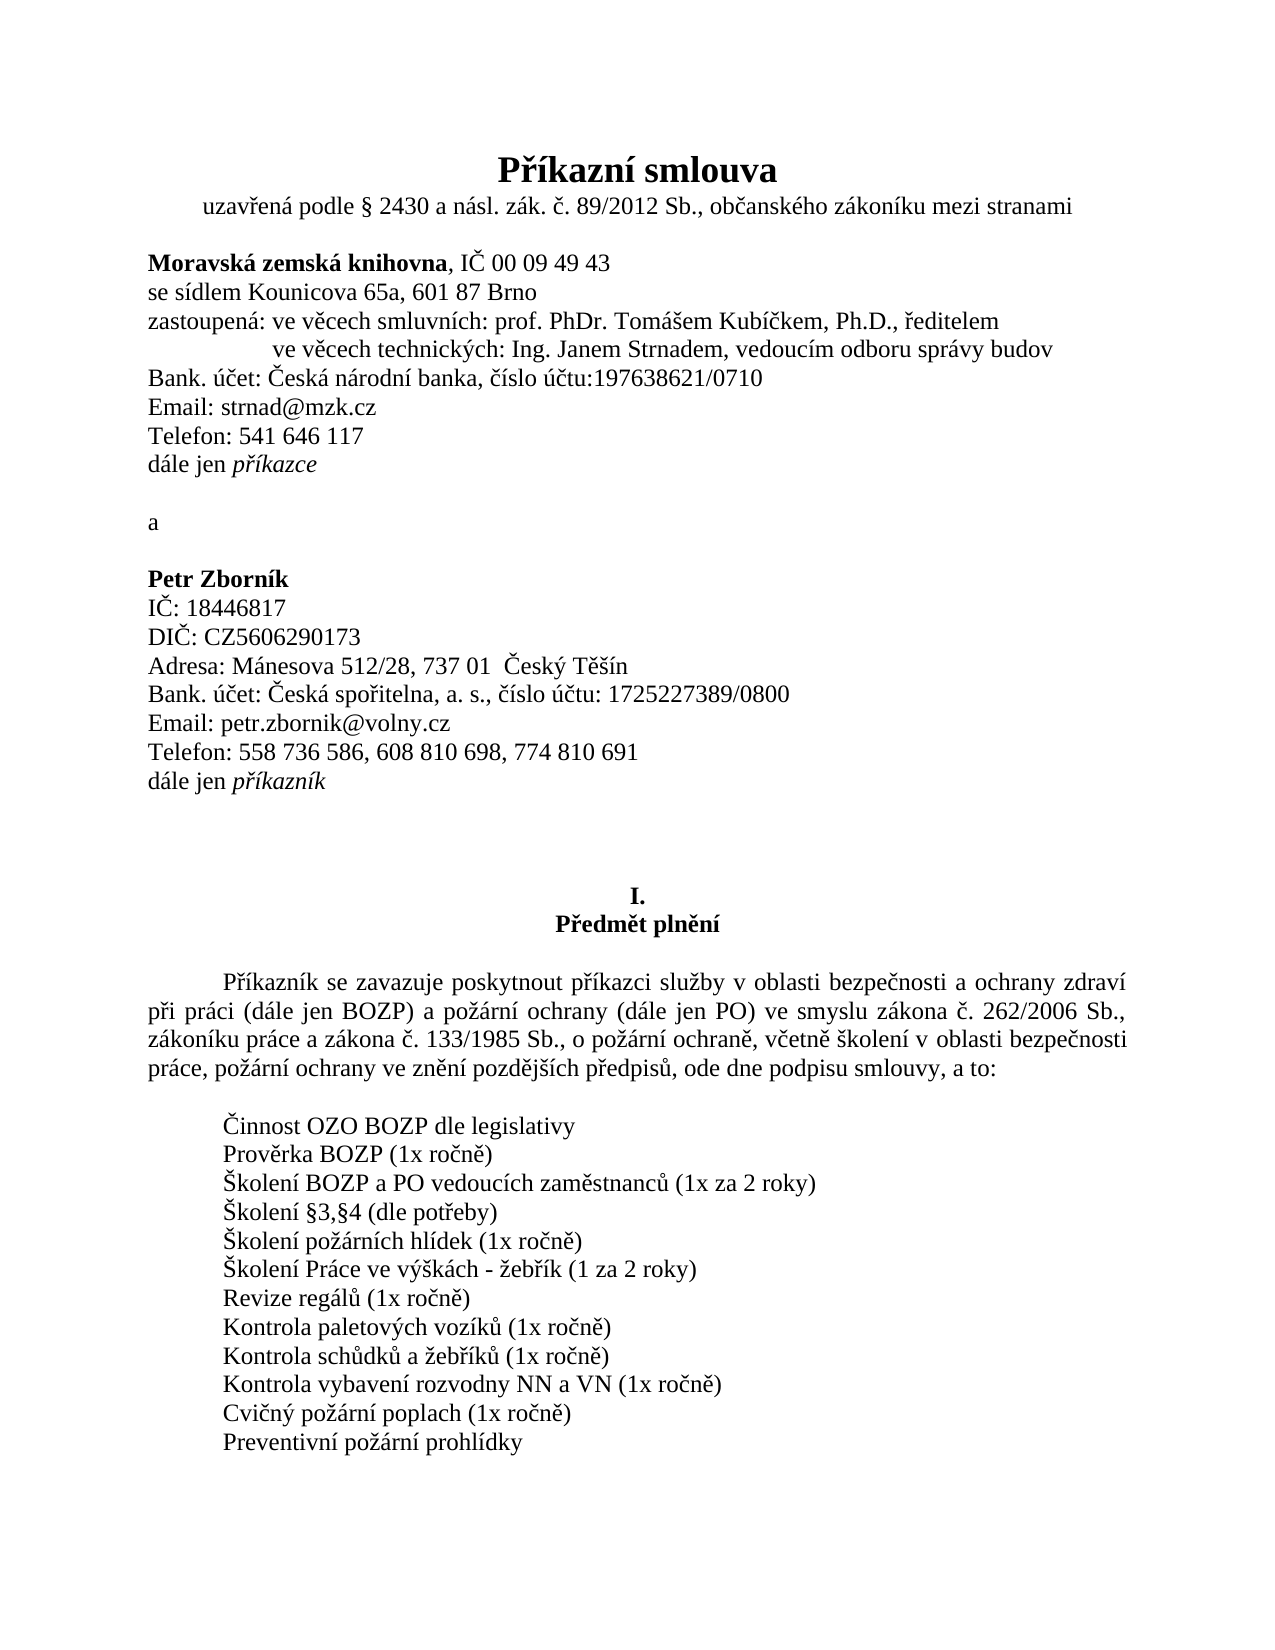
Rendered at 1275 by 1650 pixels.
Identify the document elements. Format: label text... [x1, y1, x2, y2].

text Kontrola vybavení rozvodny NN a VN (1x ročně) [223, 1369, 1127, 1398]
text zastoupená: ve věcech smluvních: prof. PhDr. Tomášem Kubíčkem, Ph.D., ředitelem [148, 306, 1127, 334]
text uzavřená podle § 2430 a násl. zák. č. 89/2012 Sb., občanského zákoníku mezi stranami [148, 191, 1127, 219]
text Školení BOZP a PO vedoucích zaměstnanců (1x za 2 roky) [223, 1168, 1127, 1197]
text Činnost OZO BOZP dle legislativy [223, 1111, 1127, 1139]
text dále jen příkazník [148, 766, 1127, 794]
text Email: strnad@mzk.cz [148, 392, 1127, 421]
text Příkazník se zavazuje poskytnout příkazci služby v oblasti bezpečnosti a ochrany zdraví při práci (dále jen BOZP) a požární ochrany (dále jen PO) ve smyslu zákona č. 262/2006 Sb., zákoníku práce a zákona č. 133/1985 Sb., o požární ochraně, včetně školení v oblasti bezpečnosti práce, požární ochrany ve znění pozdějších předpisů, ode dne podpisu smlouvy, a to: [148, 967, 1127, 1082]
text Bank. účet: Česká spořitelna, a. s., číslo účtu: 1725227389/0800 [148, 679, 1127, 708]
text Školení požárních hlídek (1x ročně) [223, 1226, 1127, 1254]
text Předmět plnění [148, 909, 1127, 938]
text Telefon: 541 646 117 [148, 421, 1127, 449]
text dále jen příkazce [148, 449, 1127, 478]
text Bank. účet: Česká národní banka, číslo účtu:197638621/0710 [148, 363, 1127, 392]
text Kontrola schůdků a žebříků (1x ročně) [223, 1341, 1127, 1369]
text Kontrola paletových vozíků (1x ročně) [223, 1312, 1127, 1341]
text IČ: 18446817 [148, 593, 1127, 622]
text Email: petr.zbornik@volny.cz [148, 708, 1127, 737]
text Preventivní požární prohlídky [223, 1427, 1127, 1456]
text Telefon: 558 736 586, 608 810 698, 774 810 691 [148, 737, 1127, 766]
text DIČ: CZ5606290173 [148, 622, 1127, 651]
text Příkazní smlouva [148, 148, 1127, 191]
text ve věcech technických: Ing. Janem Strnadem, vedoucím odboru správy budov [148, 334, 1127, 363]
text Školení Práce ve výškách - žebřík (1 za 2 roky) [223, 1254, 1127, 1283]
text Školení §3,§4 (dle potřeby) [223, 1197, 1127, 1226]
text Adresa: Mánesova 512/28, 737 01 Český Těšín [148, 651, 1127, 679]
text I. [148, 881, 1127, 909]
text Petr Zborník [148, 564, 1127, 593]
text Moravská zemská knihovna, IČ 00 09 49 43 [148, 248, 1127, 277]
text a [148, 507, 1127, 536]
text se sídlem Kounicova 65a, 601 87 Brno [148, 277, 1127, 306]
text Prověrka BOZP (1x ročně) [223, 1139, 1127, 1168]
text Cvičný požární poplach (1x ročně) [223, 1398, 1127, 1427]
text Revize regálů (1x ročně) [223, 1283, 1127, 1312]
